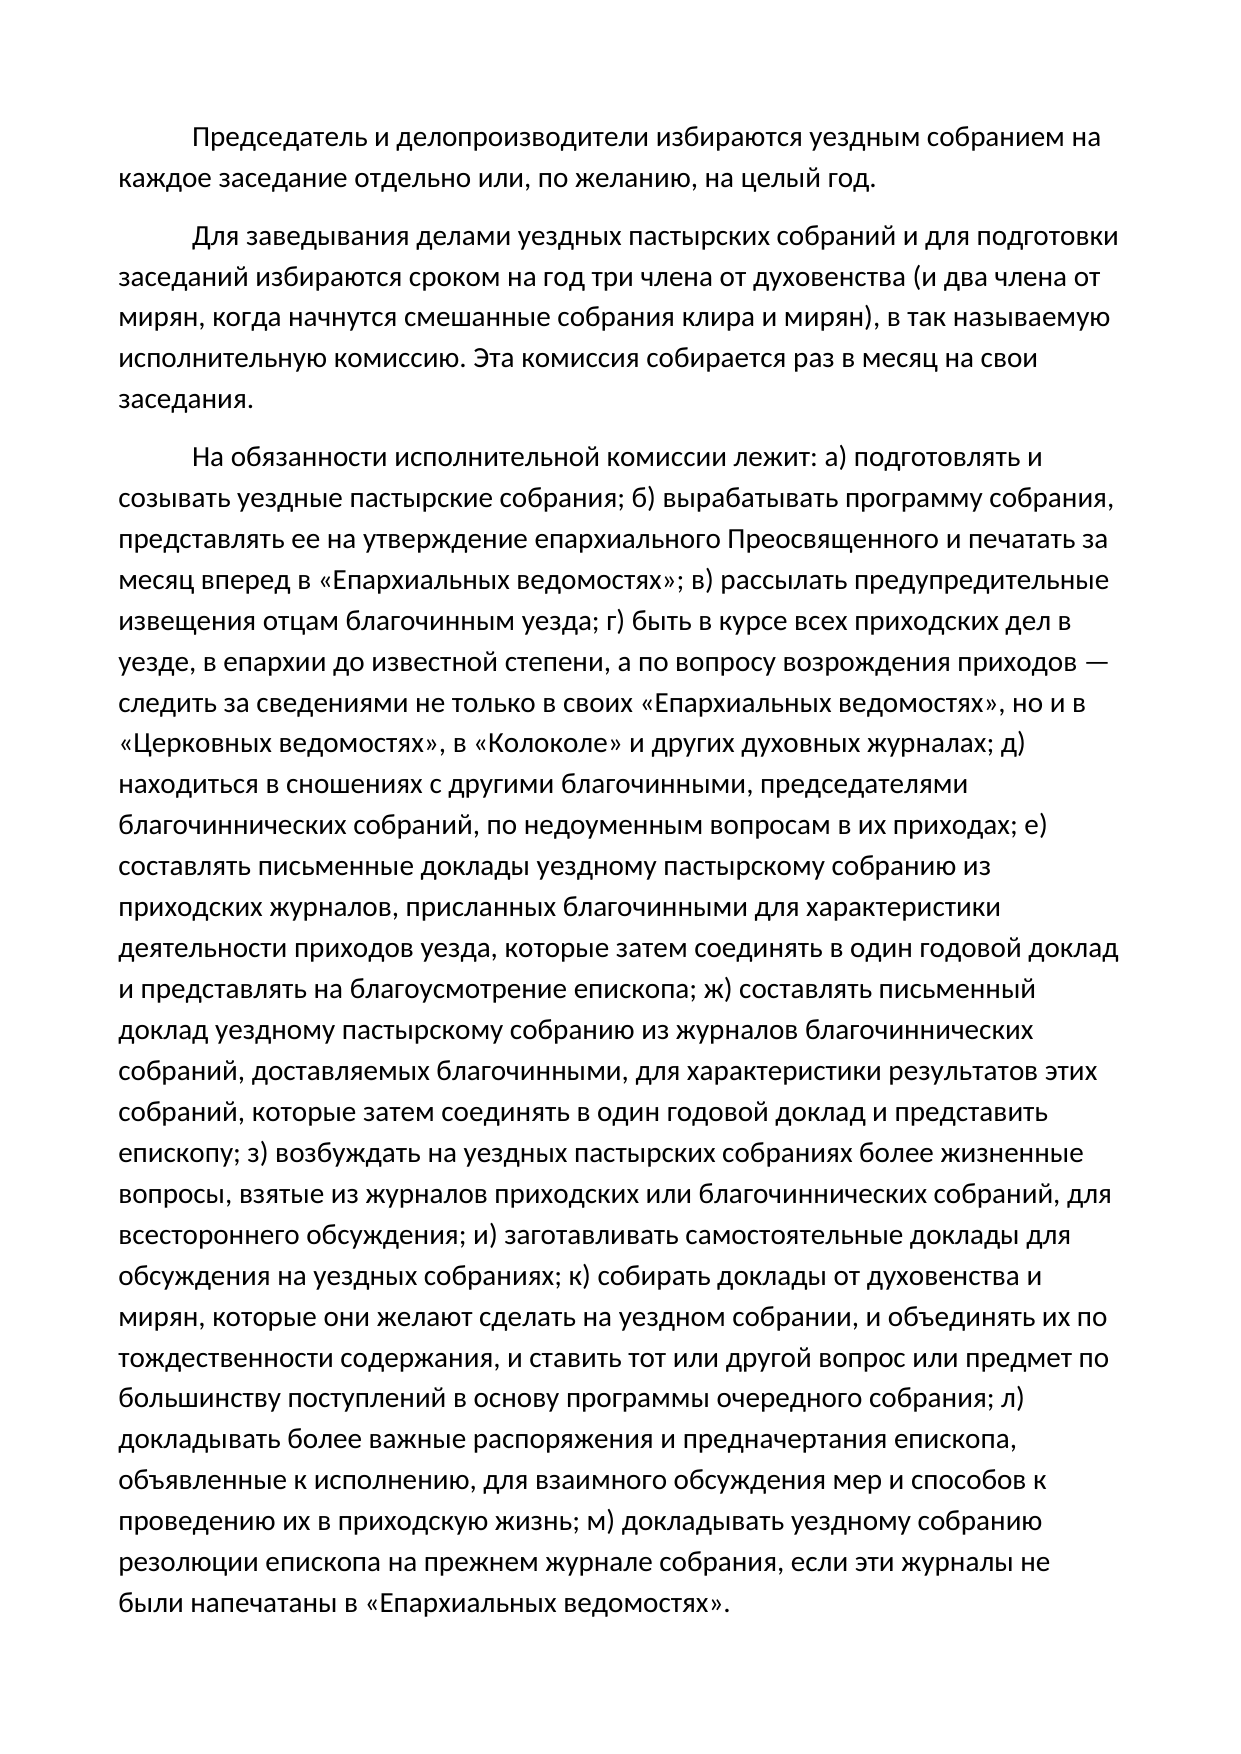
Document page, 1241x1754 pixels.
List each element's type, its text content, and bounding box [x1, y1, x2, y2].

text Для заведывания делами уездных пастырских собраний и для подготовки заседаний избираются сроком на год три члена от духовенства (и два члена от мирян, когда начнутся смешанные собрания клира и мирян), в так называемую исполнительную комиссию. Эта комиссия собирается раз в месяц на свои заседания. [118, 217, 1122, 416]
text Председатель и делопроизводители избираются уездным собранием на каждое заседание отдельно или, по желанию, на целый год. [118, 118, 1122, 195]
text На обязанности исполнительной комиссии лежит: а) подготовлять и созывать уездные пастырские собрания; б) вырабатывать программу собрания, представлять ее на утверждение епархиального Преосвященного и печатать за месяц вперед в «Епархиальных ведомостях»; в) рассылать предупредительные извещения отцам благочинным уезда; г) быть в курсе всех приходских дел в уезде, в епархии до известной степени, а по вопросу возрождения приходов — следить за сведениями не только в своих «Епархиальных ведомостях», но и в «Церковных ведомостях», в «Колоколе» и других духовных журналах; д) находиться в сношениях с другими благочинными, председателями благочиннических собраний, по недоуменным вопросам в их приходах; е) составлять письменные доклады уездному пастырскому собранию из приходских журналов, присланных благочинными для характеристики деятельности приходов уезда, которые затем соединять в один годовой доклад и представлять на благоусмотрение епископа; ж) составлять письменный доклад уездному пастырскому собранию из журналов благочиннических собраний, доставляемых благочинными, для характеристики результатов этих собраний, которые затем соединять в один годовой доклад и представить епископу; з) возбуждать на уездных пастырских собраниях более жизненные вопросы, взятые из журналов приходских или благочиннических собраний, для всестороннего обсуждения; и) заготавливать самостоятельные доклады для обсуждения на уездных собраниях; к) собирать доклады от духовенства и мирян, которые они желают сделать на уездном собрании, и объединять их по тождественности содержания, и ставить тот или другой вопрос или предмет по большинству поступлений в основу программы очередного собрания; л) докладывать более важные распоряжения и предначертания епископа, объявленные к исполнению, для взаимного обсуждения мер и способов к проведению их в приходскую жизнь; м) докладывать уездному собранию резолюции епископа на прежнем журнале собрания, если эти журналы не были напечатаны в «Епархиальных ведомостях». [118, 438, 1122, 1620]
